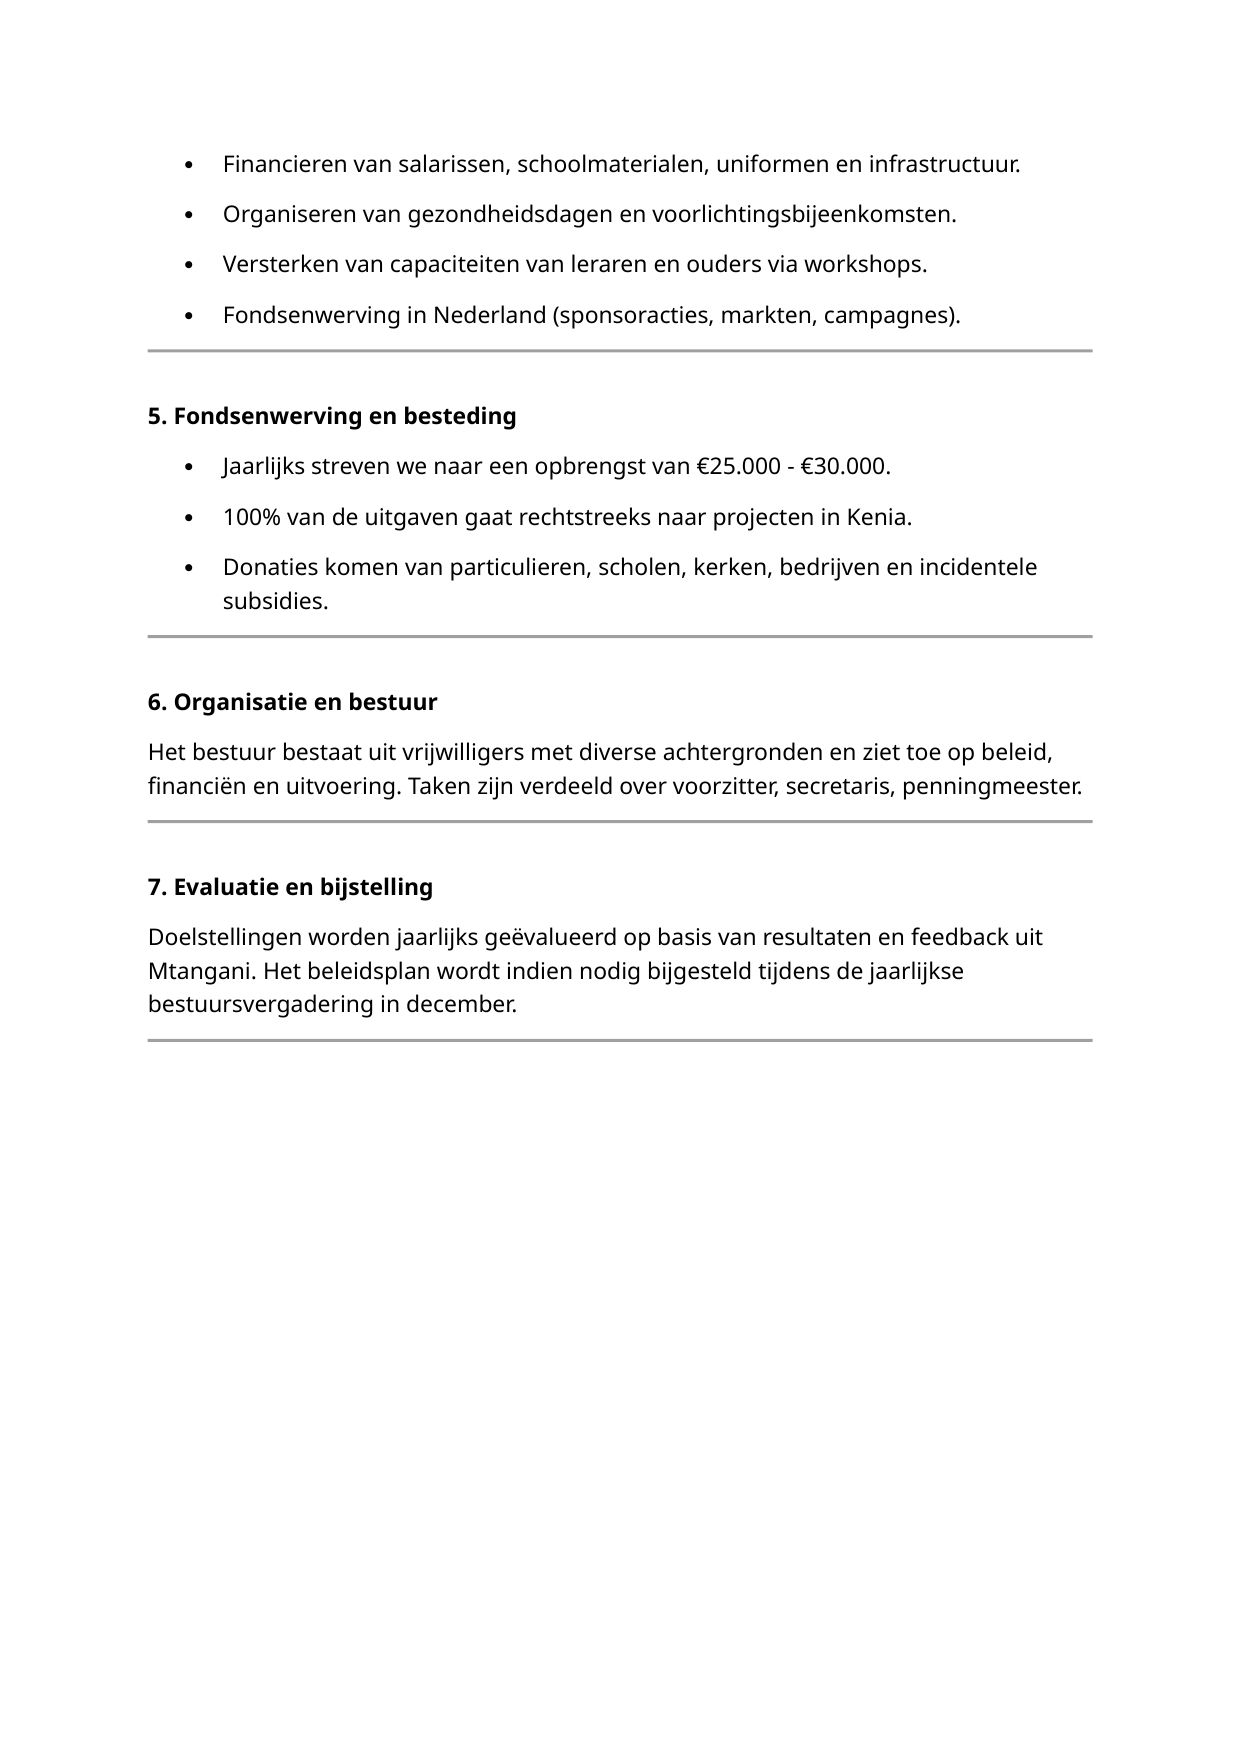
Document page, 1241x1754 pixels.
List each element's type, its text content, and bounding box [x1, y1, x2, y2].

list Jaarlijks streven we naar een opbrengst van €25.000 - €30.000. [185, 450, 1093, 481]
list Versterken van capaciteiten van leraren en ouders via workshops. [185, 248, 1093, 280]
list Financieren van salarissen, schoolmaterialen, uniformen en infrastructuur. [185, 148, 1093, 179]
list Organiseren van gezondheidsdagen en voorlichtingsbijeenkomsten. [185, 198, 1093, 229]
text 5. Fondsenwerving en besteding [148, 400, 1093, 431]
text Doelstellingen worden jaarlijks geëvalueerd op basis van resultaten en feedback uit Mtangani. Het beleidsplan wordt indien nodig bijgesteld tijdens de jaarlijkse bestuursvergadering in december. [148, 921, 1093, 1020]
text 7. Evaluatie en bijstelling [148, 871, 1093, 902]
list 100% van de uitgaven gaat rechtstreeks naar projecten in Kenia. [185, 501, 1093, 532]
text 6. Organisatie en bestuur [148, 686, 1093, 717]
list Donaties komen van particulieren, scholen, kerken, bedrijven en incidentele subsidies. [185, 551, 1093, 616]
list Fondsenwerving in Nederland (sponsoracties, markten, campagnes). [185, 299, 1093, 330]
text Het bestuur bestaat uit vrijwilligers met diverse achtergronden en ziet toe op beleid, financiën en uitvoering. Taken zijn verdeeld over voorzitter, secretaris, penningmeester. [148, 736, 1093, 801]
